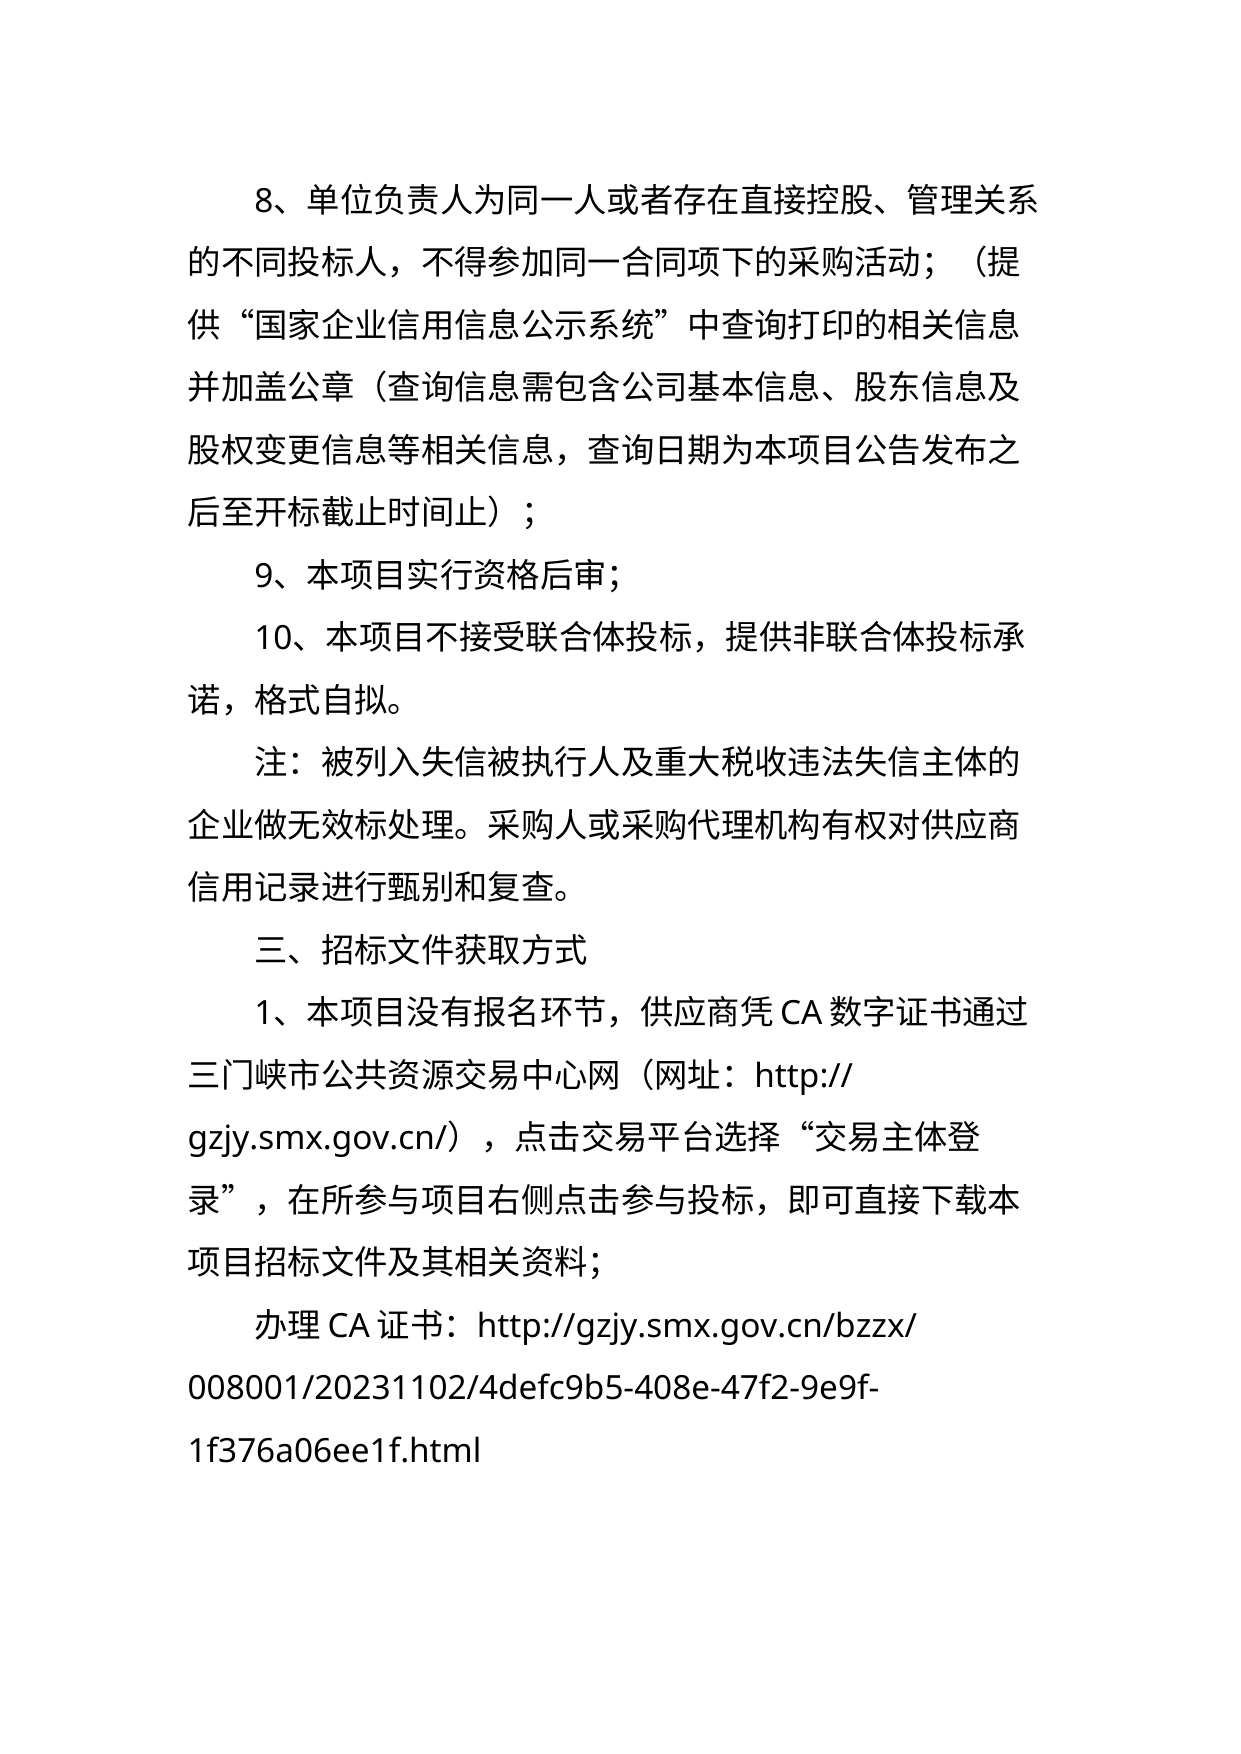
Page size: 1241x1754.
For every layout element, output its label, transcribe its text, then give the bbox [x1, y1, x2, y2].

text 办理CA证书：http://gzjy.smx.gov.cn/bzzx/008001/20231102/4defc9b5-408e-47f2-9e9f-1f376a06ee1f.html [187, 1287, 1053, 1474]
text 9、本项目实行资格后审； [187, 537, 1053, 599]
text 10、本项目不接受联合体投标，提供非联合体投标承诺，格式自拟。 [187, 599, 1053, 724]
text 1、本项目没有报名环节，供应商凭CA数字证书通过三门峡市公共资源交易中心网（网址：http://gzjy.smx.gov.cn/），点击交易平台选择“交易主体登录”，在所参与项目右侧点击参与投标，即可直接下载本项目招标文件及其相关资料； [187, 974, 1053, 1287]
text 三、招标文件获取方式 [187, 912, 1053, 974]
text 8、单位负责人为同一人或者存在直接控股、管理关系的不同投标人，不得参加同一合同项下的采购活动；（提供“国家企业信用信息公示系统”中查询打印的相关信息并加盖公章（查询信息需包含公司基本信息、股东信息及股权变更信息等相关信息，查询日期为本项目公告发布之后至开标截止时间止）； [187, 162, 1053, 537]
text 注：被列入失信被执行人及重大税收违法失信主体的企业做无效标处理。采购人或采购代理机构有权对供应商信用记录进行甄别和复查。 [187, 724, 1053, 912]
